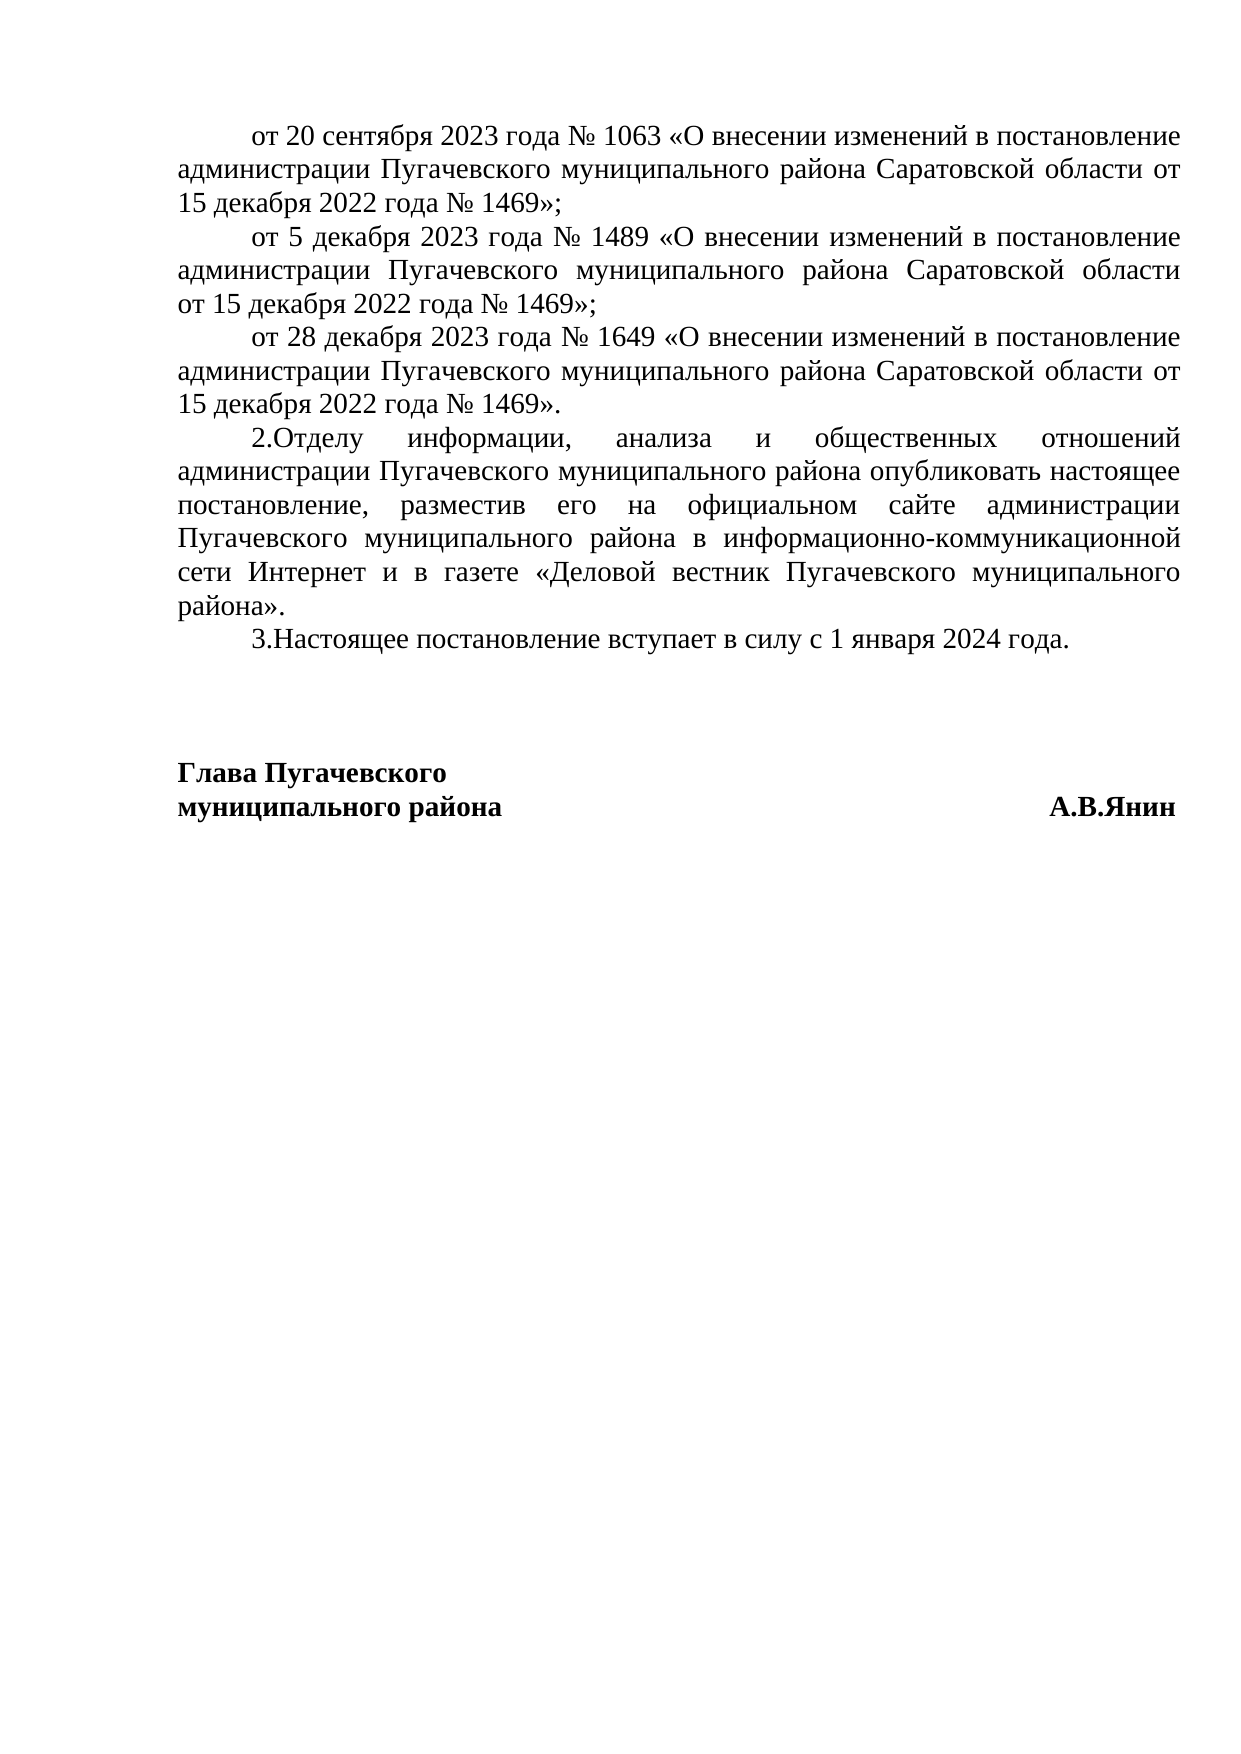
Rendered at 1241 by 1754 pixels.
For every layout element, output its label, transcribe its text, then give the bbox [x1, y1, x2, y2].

text от 5 декабря 2023 года № 1489 «О внесении изменений в постановление администрации Пугачевского муниципального района Саратовской области от 15 декабря 2022 года № 1469»; [177, 219, 1181, 319]
text 2.Отделу информации, анализа и общественных отношений администрации Пугачевского муниципального района опубликовать настоящее постановление, разместив его на официальном сайте администрации Пугачевского муниципального района в информационно-коммуникационной сети Интернет и в газете «Деловой вестник Пугачевского муниципального района». [177, 420, 1181, 621]
text 3.Настоящее постановление вступает в силу с 1 января 2024 года. [177, 621, 1181, 655]
text муниципального района А.В.Янин [177, 789, 1181, 822]
text от 20 сентября 2023 года № 1063 «О внесении изменений в постановление администрации Пугачевского муниципального района Саратовской области от 15 декабря 2022 года № 1469»; [177, 118, 1181, 219]
text от 28 декабря 2023 года № 1649 «О внесении изменений в постановление администрации Пугачевского муниципального района Саратовской области от 15 декабря 2022 года № 1469». [177, 319, 1181, 420]
text Глава Пугачевского [177, 755, 1181, 789]
